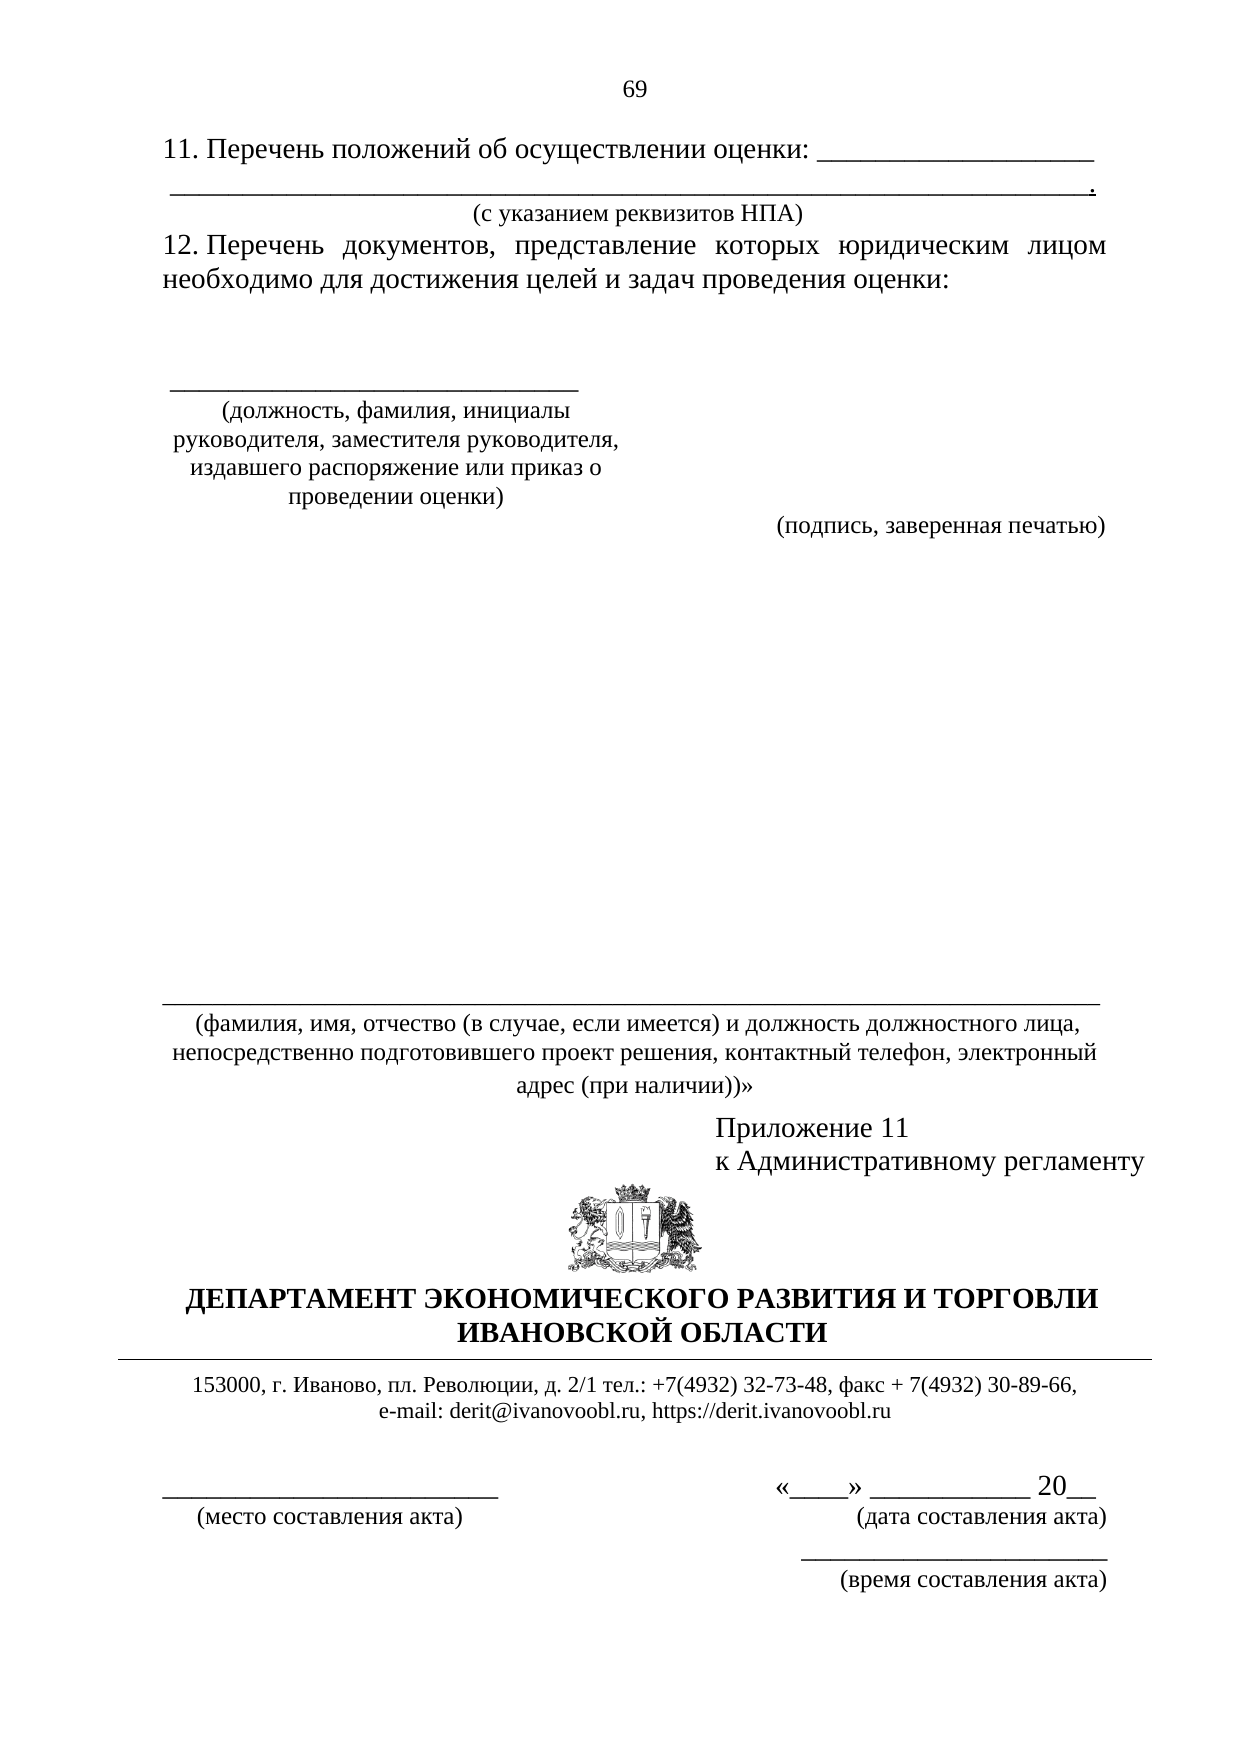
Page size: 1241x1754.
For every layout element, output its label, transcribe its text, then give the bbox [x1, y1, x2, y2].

text (время составления акта) [162, 1564, 1107, 1592]
text (должность, фамилия, инициалы руководителя, заместителя руководителя, издавшего распоряжение или приказ о проведении оценки) [162, 395, 629, 510]
text ____________________________ [162, 361, 1107, 395]
text 12. Перечень документов, представление которых юридическим лицом необходимо для достижения целей и задач проведения оценки: [162, 227, 1107, 294]
text (подпись, заверенная печатью) [162, 510, 1107, 539]
table_header Приложение 11 к Административному регламенту ДЕПАРТАМЕНТ ЭКОНОМИЧЕСКОГО РАЗВИТИЯ И ТОРГОВЛИ ИВАНОВСКОЙ ОБЛАСТИ [118, 1099, 1152, 1359]
text _______________________ «____» ___________ 20__ [162, 1468, 1107, 1501]
text (место составления акта) (дата составления акта) _____________________ [89, 1501, 1107, 1564]
text ___________________________________________________________________________ [162, 979, 1107, 1008]
text _______________________________________________________________. [162, 165, 1107, 198]
text (с указанием реквизитов НПА) [162, 198, 1107, 227]
table_cell 153000, г. Иваново, пл. Революции, д. 2/1 тел.: +7(4932) 32-73-48, факс + 7(4932) 30-89-66, e-mail: derit@ivanovoobl.ru, https://derit.ivanovoobl.ru [118, 1360, 1152, 1434]
text (фамилия, имя, отчество (в случае, если имеется) и должность должностного лица, непосредственно подготовившего проект решения, контактный телефон, электронный адрес (при наличии))» [162, 1008, 1107, 1099]
text 11. Перечень положений об осуществлении оценки: ___________________ [162, 131, 1107, 165]
picture [559, 1177, 711, 1282]
